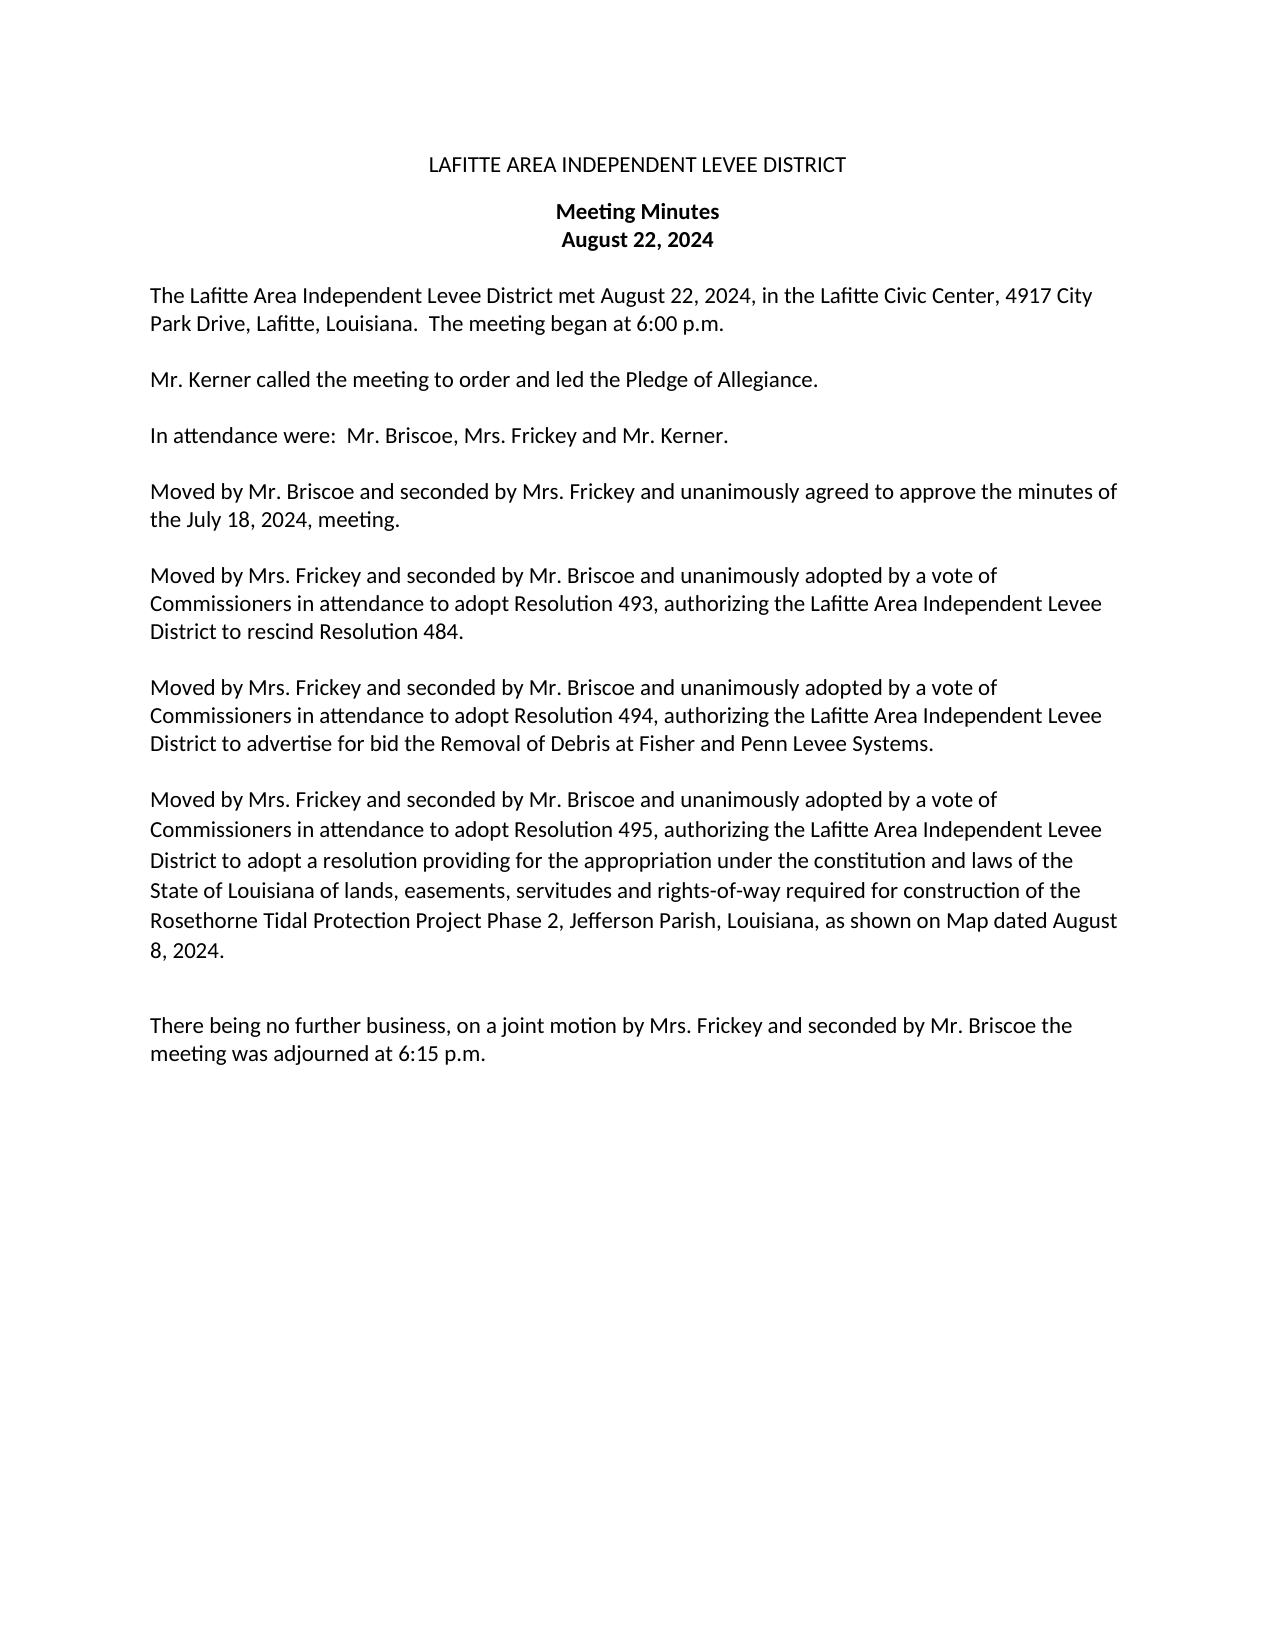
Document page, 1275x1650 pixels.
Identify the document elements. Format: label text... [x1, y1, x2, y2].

text LAFITTE AREA INDEPENDENT LEVEE DISTRICT [150, 150, 1125, 178]
text Moved by Mrs. Frickey and seconded by Mr. Briscoe and unanimously adopted by a vote of Commissioners in attendance to adopt Resolution 493, authorizing the Lafitte Area Independent Levee District to rescind Resolution 484. [150, 561, 1125, 645]
text Moved by Mrs. Frickey and seconded by Mr. Briscoe and unanimously adopted by a vote of Commissioners in attendance to adopt Resolution 494, authorizing the Lafitte Area Independent Levee District to advertise for bid the Removal of Debris at Fisher and Penn Levee Systems. [150, 673, 1125, 757]
text Meeting Minutes [150, 197, 1125, 225]
text In attendance were: Mr. Briscoe, Mrs. Frickey and Mr. Kerner. [150, 421, 1125, 449]
text August 22, 2024 [150, 225, 1125, 253]
text Moved by Mr. Briscoe and seconded by Mrs. Frickey and unanimously agreed to approve the minutes of the July 18, 2024, meeting. [150, 477, 1125, 533]
text Moved by Mrs. Frickey and seconded by Mr. Briscoe and unanimously adopted by a vote of Commissioners in attendance to adopt Resolution 495, authorizing the Lafitte Area Independent Levee District to adopt a resolution providing for the appropriation under the constitution and laws of the State of Louisiana of lands, easements, servitudes and rights-of-way required for construction of the Rosethorne Tidal Protection Project Phase 2, Jefferson Parish, Louisiana, as shown on Map dated August 8, 2024. [150, 785, 1125, 964]
text The Lafitte Area Independent Levee District met August 22, 2024, in the Lafitte Civic Center, 4917 City Park Drive, Lafitte, Louisiana. The meeting began at 6:00 p.m. [150, 281, 1125, 337]
text Mr. Kerner called the meeting to order and led the Pledge of Allegiance. [150, 365, 1125, 393]
text There being no further business, on a joint motion by Mrs. Frickey and seconded by Mr. Briscoe the meeting was adjourned at 6:15 p.m. [150, 1011, 1125, 1067]
